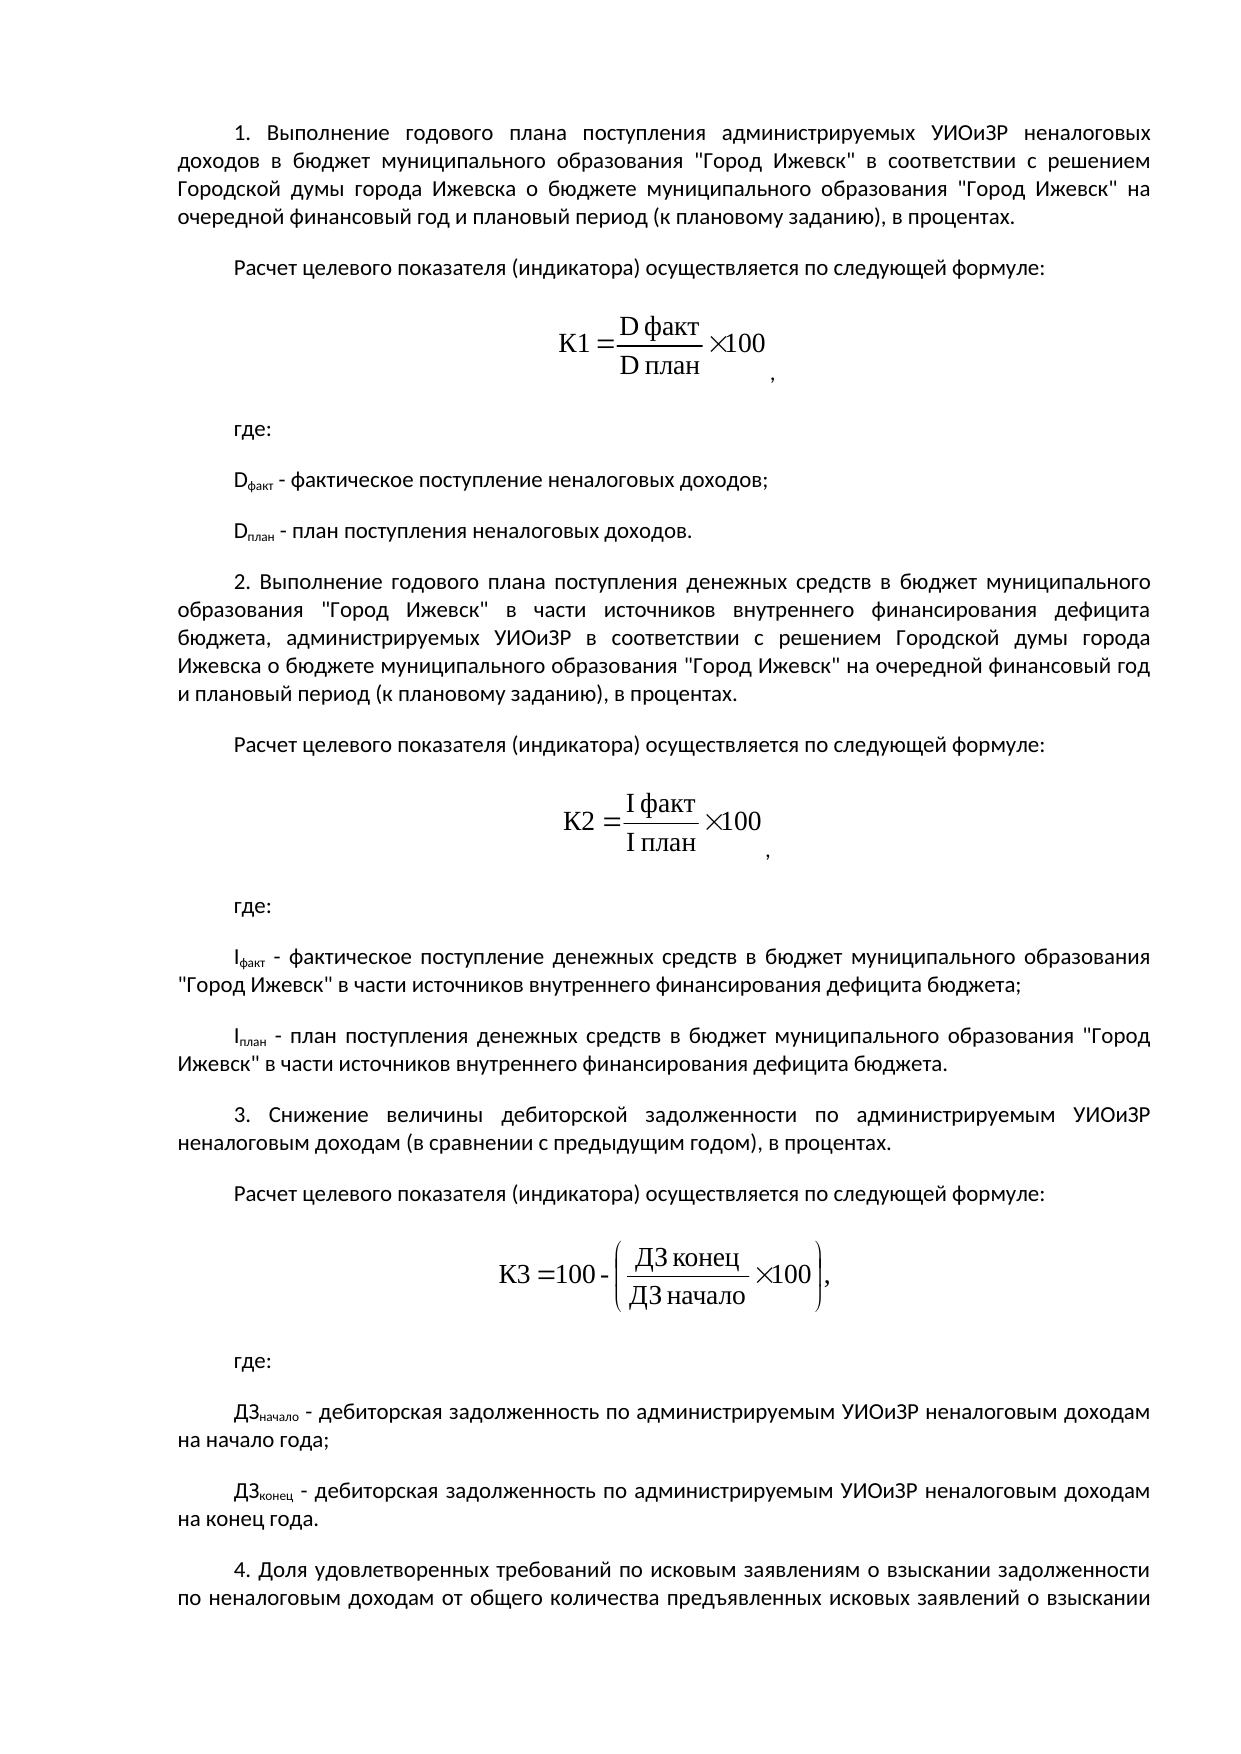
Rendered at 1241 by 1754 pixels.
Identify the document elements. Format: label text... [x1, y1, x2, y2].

text 3. Снижение величины дебиторской задолженности по администрируемым УИОиЗР неналоговым доходам (в сравнении с предыдущим годом), в процентах. [177, 1100, 1152, 1156]
text Dфакт - фактическое поступление неналоговых доходов; [177, 465, 1152, 493]
text Iфакт - фактическое поступление денежных средств в бюджет муниципального образования "Город Ижевск" в части источников внутреннего финансирования дефицита бюджета; [177, 942, 1152, 998]
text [177, 1555, 1152, 1611]
text , [177, 309, 1152, 386]
text Расчет целевого показателя (индикатора) осуществляется по следующей формуле: [177, 253, 1152, 281]
text где: [177, 1346, 1152, 1374]
text ДЗначало - дебиторская задолженность по администрируемым УИОиЗР неналоговым доходам на начало года; [177, 1397, 1152, 1453]
text 2. Выполнение годового плана поступления денежных средств в бюджет муниципального образования "Город Ижевск" в части источников внутреннего финансирования дефицита бюджета, администрируемых УИОиЗР в соответствии с решением Городской думы города Ижевска о бюджете муниципального образования "Город Ижевск" на очередной финансовый год и плановый период (к плановому заданию), в процентах. [177, 567, 1152, 707]
text Расчет целевого показателя (индикатора) осуществляется по следующей формуле: [177, 730, 1152, 758]
text Расчет целевого показателя (индикатора) осуществляется по следующей формуле: [177, 1179, 1152, 1207]
text 1. Выполнение годового плана поступления администрируемых УИОиЗР неналоговых доходов в бюджет муниципального образования "Город Ижевск" в соответствии с решением Городской думы города Ижевска о бюджете муниципального образования "Город Ижевск" на очередной финансовый год и плановый период (к плановому заданию), в процентах. [177, 118, 1152, 230]
text Iплан - план поступления денежных средств в бюджет муниципального образования "Город Ижевск" в части источников внутреннего финансирования дефицита бюджета. [177, 1021, 1152, 1077]
text где: [177, 414, 1152, 442]
text ДЗконец - дебиторская задолженность по администрируемым УИОиЗР неналоговым доходам на конец года. [177, 1476, 1152, 1532]
text Dплан - план поступления неналоговых доходов. [177, 516, 1152, 544]
text где: [177, 891, 1152, 919]
text , [177, 786, 1152, 863]
